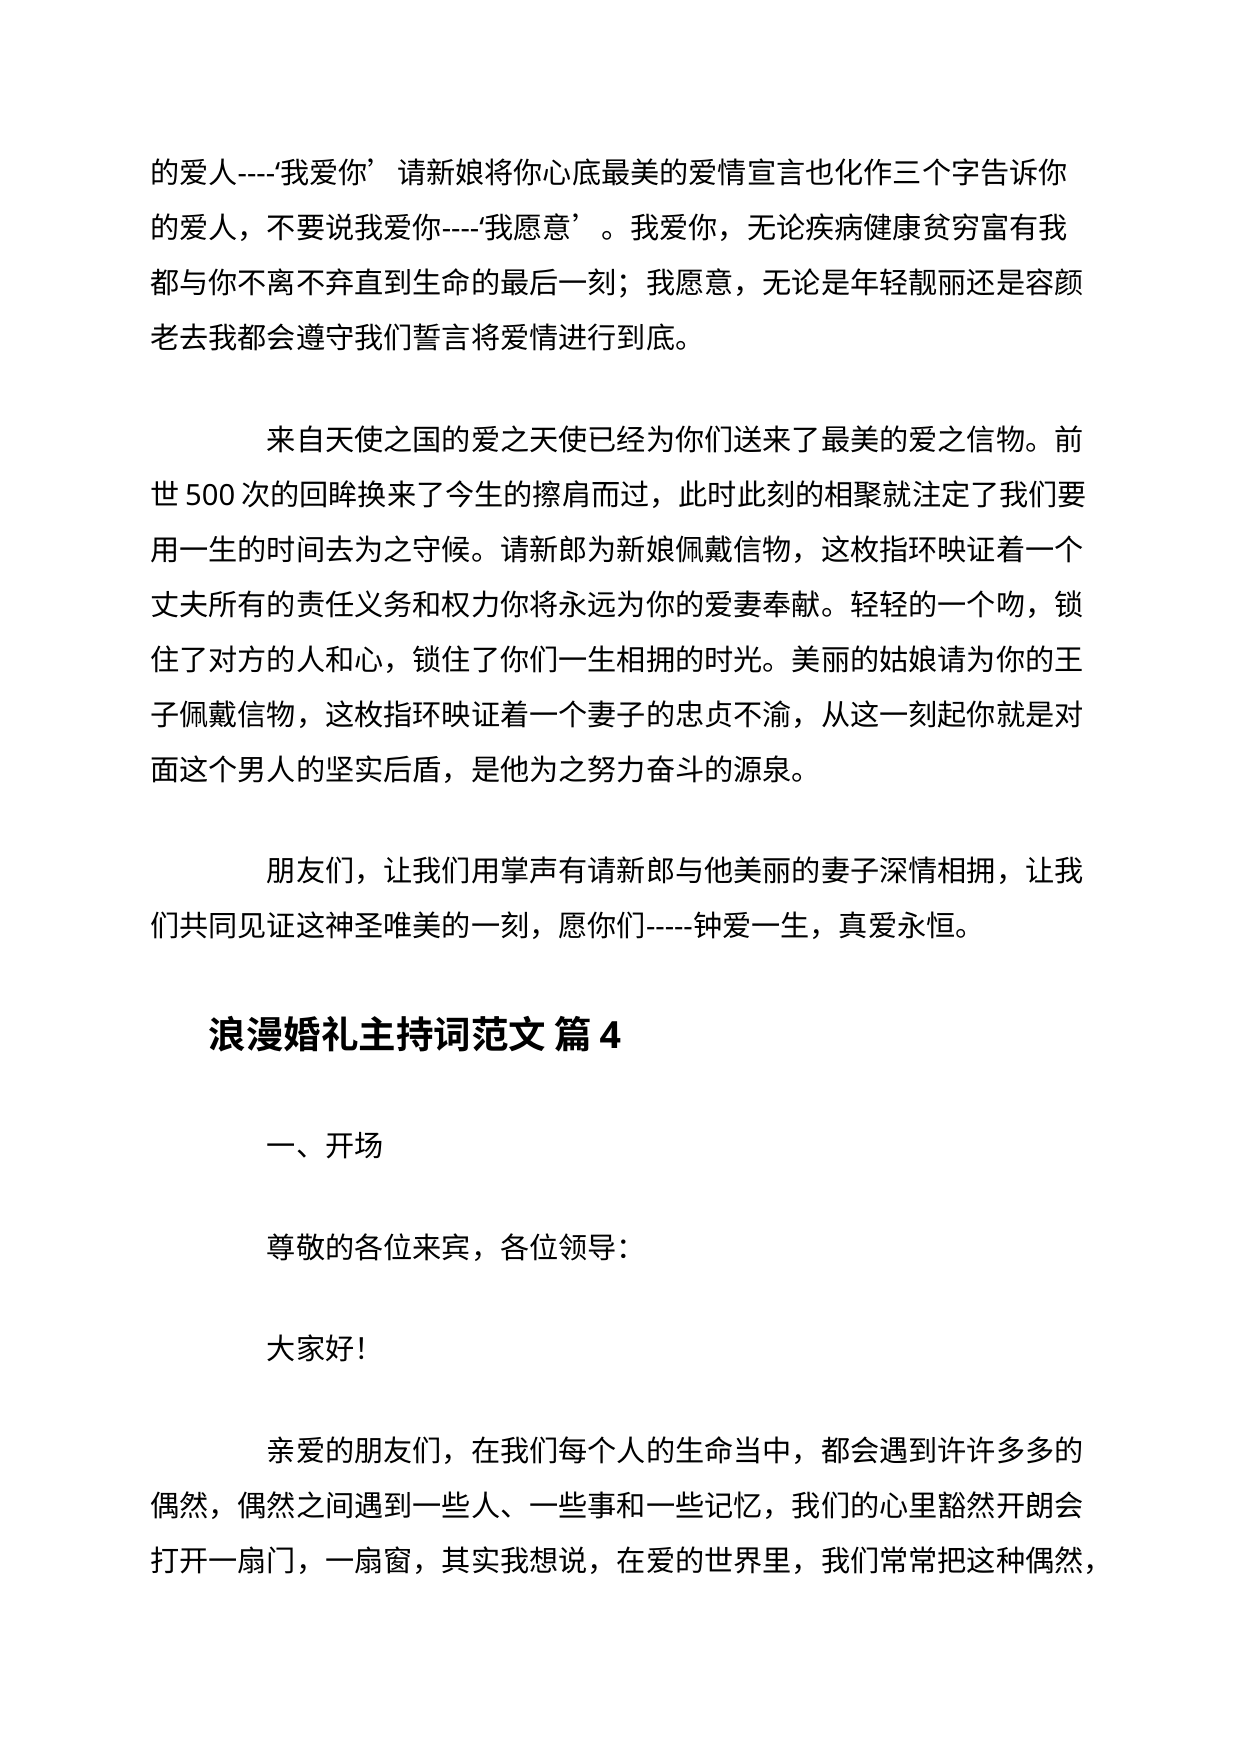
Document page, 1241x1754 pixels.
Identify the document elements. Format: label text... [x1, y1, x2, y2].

text 浪漫婚礼主持词范文 篇4 [150, 1005, 1090, 1059]
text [150, 150, 1090, 357]
text 一、开场 [150, 1122, 1090, 1165]
text 朋友们，让我们用掌声有请新郎与他美丽的妻子深情相拥，让我们共同见证这神圣唯美的一刻，愿你们-----钟爱一生，真爱永恒。 [150, 848, 1090, 945]
text 大家好！ [150, 1326, 1090, 1368]
text 来自天使之国的爱之天使已经为你们送来了最美的爱之信物。前世500次的回眸换来了今生的擦肩而过，此时此刻的相聚就注定了我们要用一生的时间去为之守候。请新郎为新娘佩戴信物，这枚指环映证着一个丈夫所有的责任义务和权力你将永远为你的爱妻奉献。轻轻的一个吻，锁住了对方的人和心，锁住了你们一生相拥的时光。美丽的姑娘请为你的王子佩戴信物，这枚指环映证着一个妻子的忠贞不渝，从这一刻起你就是对面这个男人的坚实后盾，是他为之努力奋斗的源泉。 [150, 417, 1090, 788]
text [150, 1428, 1090, 1580]
text 尊敬的各位来宾，各位领导： [150, 1224, 1090, 1266]
